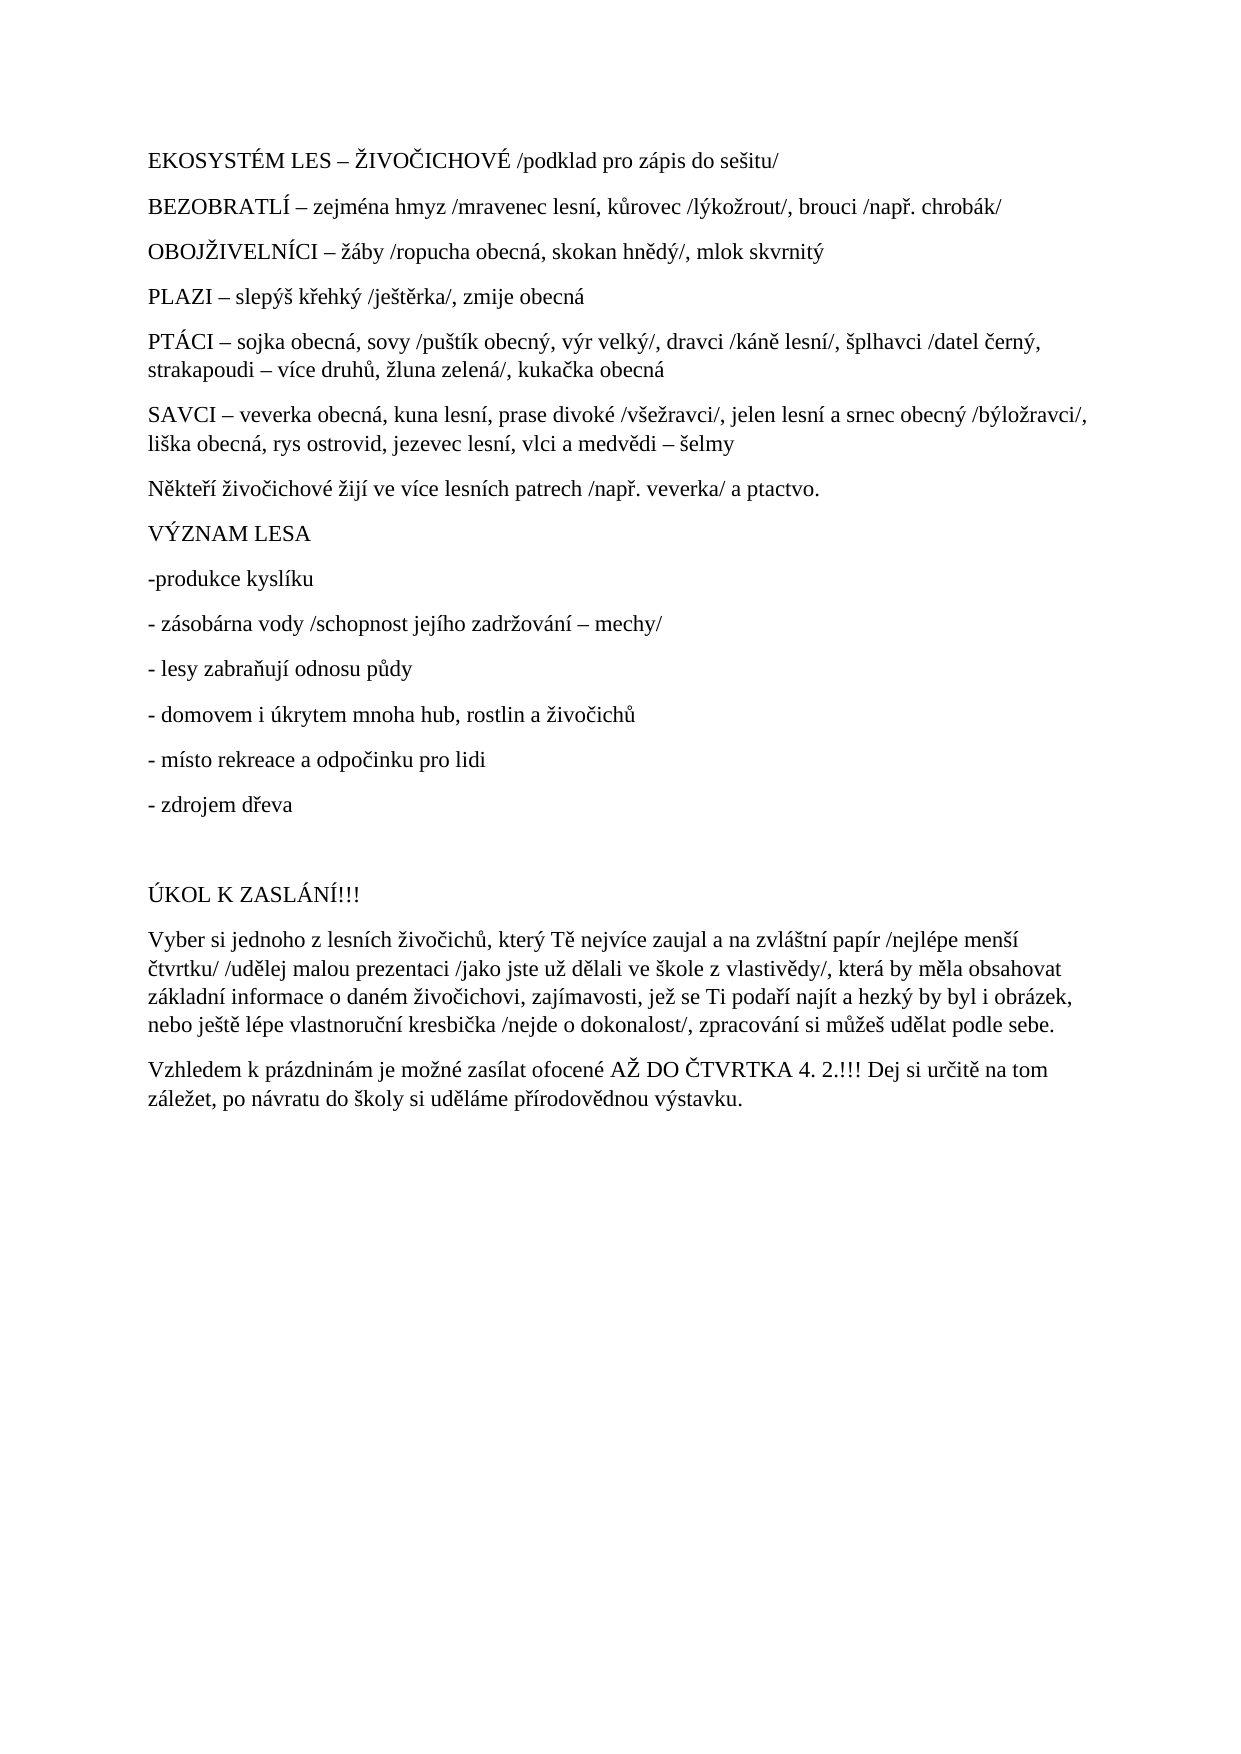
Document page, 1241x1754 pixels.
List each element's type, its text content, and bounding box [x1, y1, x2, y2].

text ÚKOL K ZASLÁNÍ!!! [148, 881, 1093, 907]
text BEZOBRATLÍ – zejména hmyz /mravenec lesní, kůrovec /lýkožrout/, brouci /např. chrobák/ [148, 193, 1093, 219]
text OBOJŽIVELNÍCI – žáby /ropucha obecná, skokan hnědý/, mlok skvrnitý [148, 238, 1093, 264]
text Vzhledem k prázdninám je možné zasílat ofocené AŽ DO ČTVRTKA 4. 2.!!! Dej si určitě na tom záležet, po návratu do školy si uděláme přírodovědnou výstavku. [148, 1057, 1093, 1111]
text - domovem i úkrytem mnoha hub, rostlin a živočichů [148, 701, 1093, 727]
text Někteří živočichové žijí ve více lesních patrech /např. veverka/ a ptactvo. [148, 475, 1093, 501]
text VÝZNAM LESA [148, 520, 1093, 547]
text PTÁCI – sojka obecná, sovy /puštík obecný, výr velký/, dravci /káně lesní/, šplhavci /datel černý, strakapoudi – více druhů, žluna zelená/, kukačka obecná [148, 328, 1093, 383]
text PLAZI – slepýš křehký /ještěrka/, zmije obecná [148, 283, 1093, 309]
text - zdrojem dřeva [148, 791, 1093, 817]
text - lesy zabraňují odnosu půdy [148, 656, 1093, 682]
text -produkce kyslíku [148, 565, 1093, 592]
text EKOSYSTÉM LES – ŽIVOČICHOVÉ /podklad pro zápis do sešitu/ [148, 148, 1093, 174]
text - místo rekreace a odpočinku pro lidi [148, 746, 1093, 772]
text - zásobárna vody /schopnost jejího zadržování – mechy/ [148, 610, 1093, 637]
text Vyber si jednoho z lesních živočichů, který Tě nejvíce zaujal a na zvláštní papír /nejlépe menší čtvrtku/ /udělej malou prezentaci /jako jste už dělali ve škole z vlastivědy/, která by měla obsahovat základní informace o daném živočichovi, zajímavosti, jež se Ti podaří najít a hezký by byl i obrázek, nebo ještě lépe vlastnoruční kresbička /nejde o dokonalost/, zpracování si můžeš udělat podle sebe. [148, 926, 1093, 1038]
text SAVCI – veverka obecná, kuna lesní, prase divoké /všežravci/, jelen lesní a srnec obecný /býložravci/, liška obecná, rys ostrovid, jezevec lesní, vlci a medvědi – šelmy [148, 402, 1093, 456]
